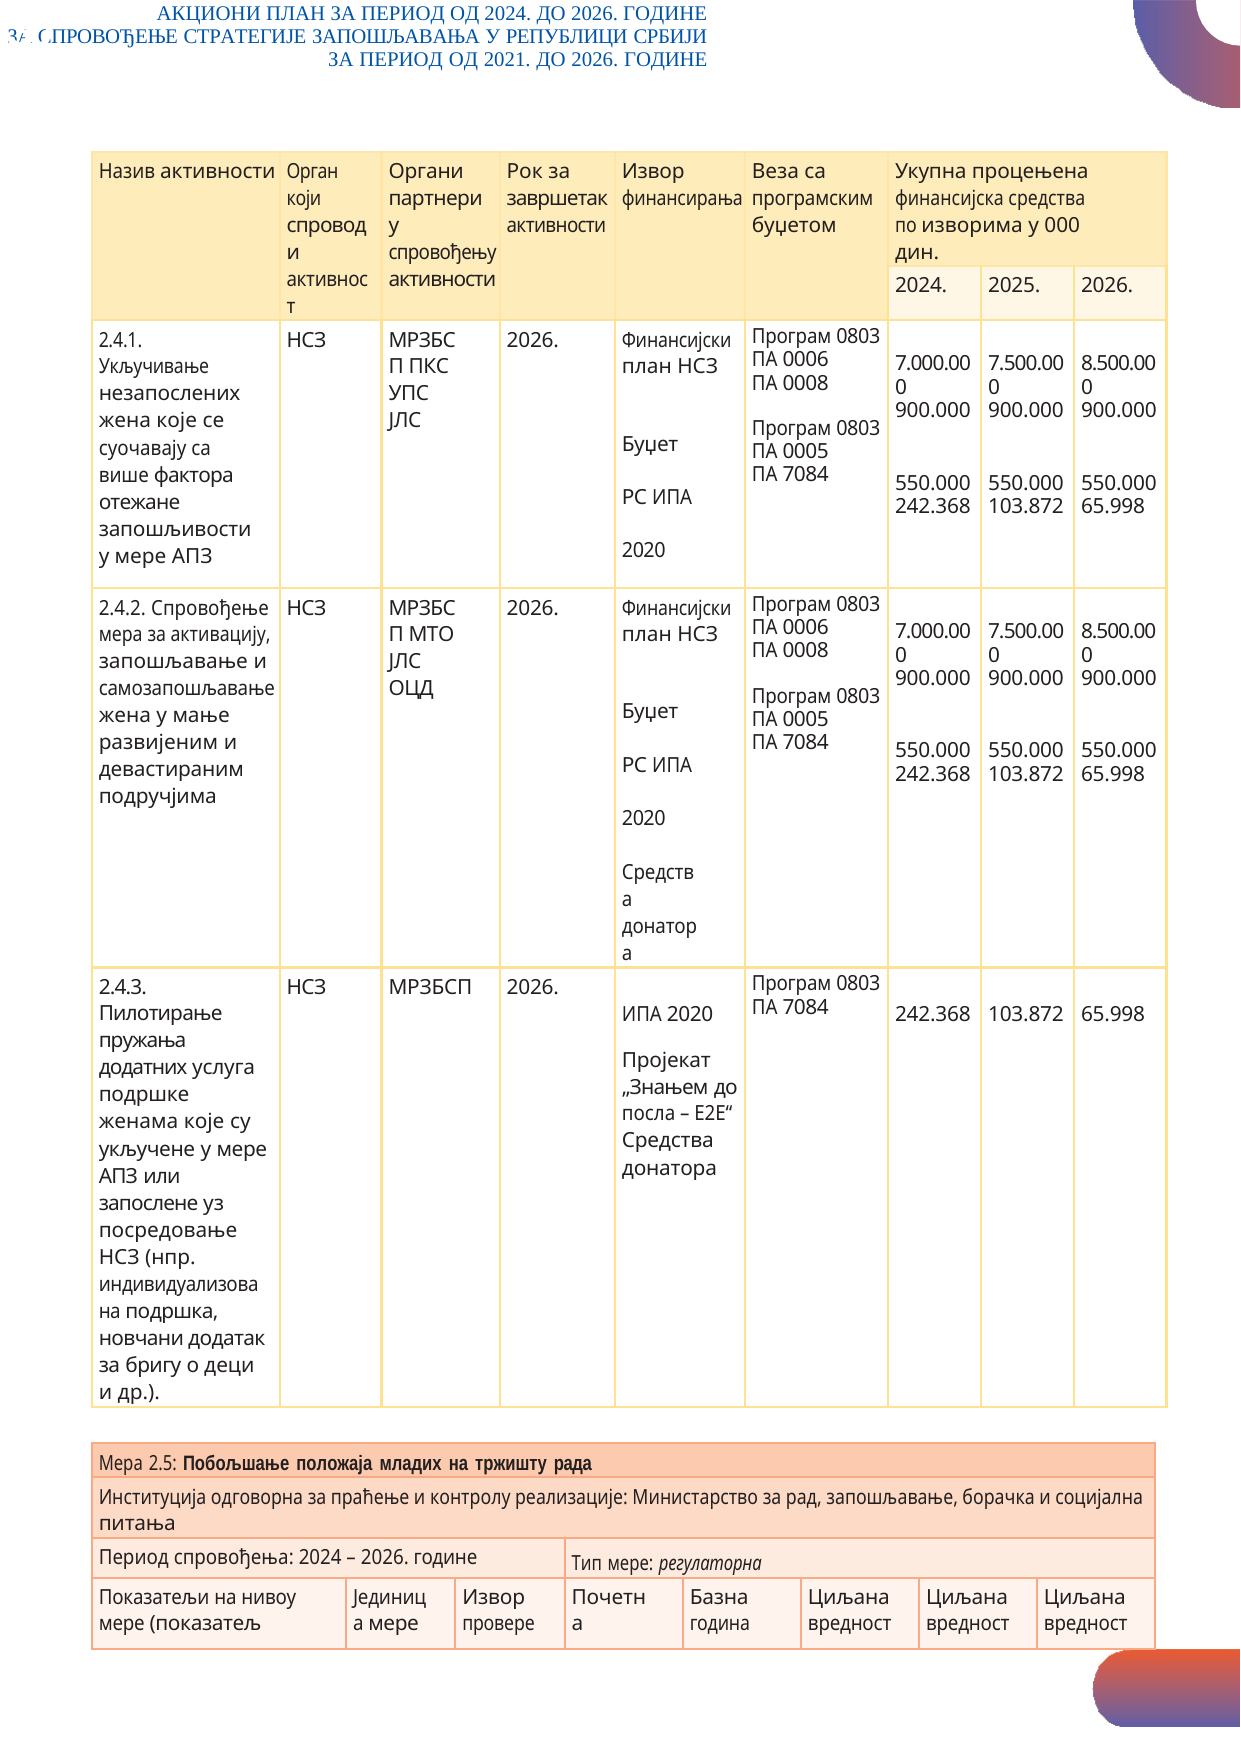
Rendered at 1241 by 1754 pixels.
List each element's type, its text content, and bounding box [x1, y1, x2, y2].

table_cell Програм 0803 ПА 0006 ПА 0008 Програм 0803 ПА 0005 ПА 7084 [746, 321, 887, 587]
table_cell Извор провере [456, 1579, 564, 1648]
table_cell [93, 1579, 345, 1648]
table_cell 7.500.000 900.000 550.000 103.872 [982, 589, 1073, 966]
table_cell 2024. [889, 267, 980, 319]
table_cell 65.998 [1075, 969, 1165, 1406]
table_header Рок за завршетак активности [501, 153, 614, 319]
table_cell МРЗБСП ПКС УПС ЈЛС [383, 321, 499, 587]
table_header Извор финансирања [616, 153, 744, 319]
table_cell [802, 1579, 918, 1648]
table_cell НСЗ [281, 321, 380, 587]
table_cell 2.4.2. Спровођење мера за активацију, запошљавање и самозапошљавање жена у мање развијеним и девастираним подручјима [93, 589, 279, 966]
table_cell Програм 0803 ПА 7084 [746, 969, 887, 1406]
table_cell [920, 1579, 1036, 1648]
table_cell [1038, 1579, 1154, 1648]
table_cell 7.000.000 900.000 550.000 242.368 [889, 589, 980, 966]
table_header Oргани партнери у спровођењу активности [383, 153, 499, 319]
table_cell МРЗБСП МТО ЈЛС ОЦД [383, 589, 499, 966]
table_cell 2026. [501, 969, 614, 1406]
table_header Укупна процењена финансијска средства по изворима у 000 дин. [889, 153, 1165, 265]
table_cell 242.368 [889, 969, 980, 1406]
table_cell Јединица мере [347, 1579, 454, 1648]
picture [1133, 0, 1241, 108]
table_cell Финансијски план НСЗ Буџет РС ИПА 2020 [616, 321, 744, 587]
table_cell 7.500.000 900.000 550.000 103.872 [982, 321, 1073, 587]
table_cell ИПА 2020 Пројекат „Знањем до посла – Е2Е“ Средства донатора [616, 969, 744, 1406]
table_cell 103.872 [982, 969, 1073, 1406]
table_cell Базна година [684, 1579, 800, 1648]
table_header Мера 2.5: Побољшање положаја младих на тржишту рада [93, 1444, 1154, 1476]
table_cell 2026. [501, 321, 614, 587]
table_cell Почетна вредност [566, 1579, 682, 1648]
table_cell 2026. [1075, 267, 1165, 319]
table_cell Период спровођења: 2024 – 2026. године [93, 1539, 564, 1577]
table_cell 2026. [501, 589, 614, 966]
table_header Назив активности [93, 153, 279, 319]
table_cell 2025. [982, 267, 1073, 319]
table_cell Институција одговорна за праћење и контролу реализације: Министарство за рад, запошљавање, борачка и социјална питања [93, 1478, 1154, 1537]
table_cell 8.500.000 900.000 550.000 65.998 [1075, 321, 1165, 587]
table_cell Финансијски план НСЗ Буџет РС ИПА 2020 Средства донатора [616, 589, 744, 966]
table_cell НСЗ [281, 589, 380, 966]
table_cell Тип мере: регулаторна [566, 1539, 1154, 1577]
table_cell МРЗБСП [383, 969, 499, 1406]
table_cell 2.4.3. Пилотирање пружања додатних услуга подршке женама које су укључене у мере АПЗ или запослене уз посредовање НСЗ (нпр. индивидуализована подршка, новчани додатак за бригу о деци и др.). [93, 969, 279, 1406]
table_cell 2.4.1. Укључивање незапослених жена које се суочавају са више фактора отежане запошљивости у мере АПЗ [93, 321, 279, 587]
table_header Веза са програмским буџетом [746, 153, 887, 319]
table_cell 8.500.000 900.000 550.000 65.998 [1075, 589, 1165, 966]
table_cell Програм 0803 ПА 0006 ПА 0008 Програм 0803 ПА 0005 ПА 7084 [746, 589, 887, 966]
table_cell НСЗ [281, 969, 380, 1406]
table_header Орган који спроводи активност [281, 153, 380, 319]
picture [1092, 1648, 1240, 1727]
table_cell 7.000.000 900.000 550.000 242.368 [889, 321, 980, 587]
